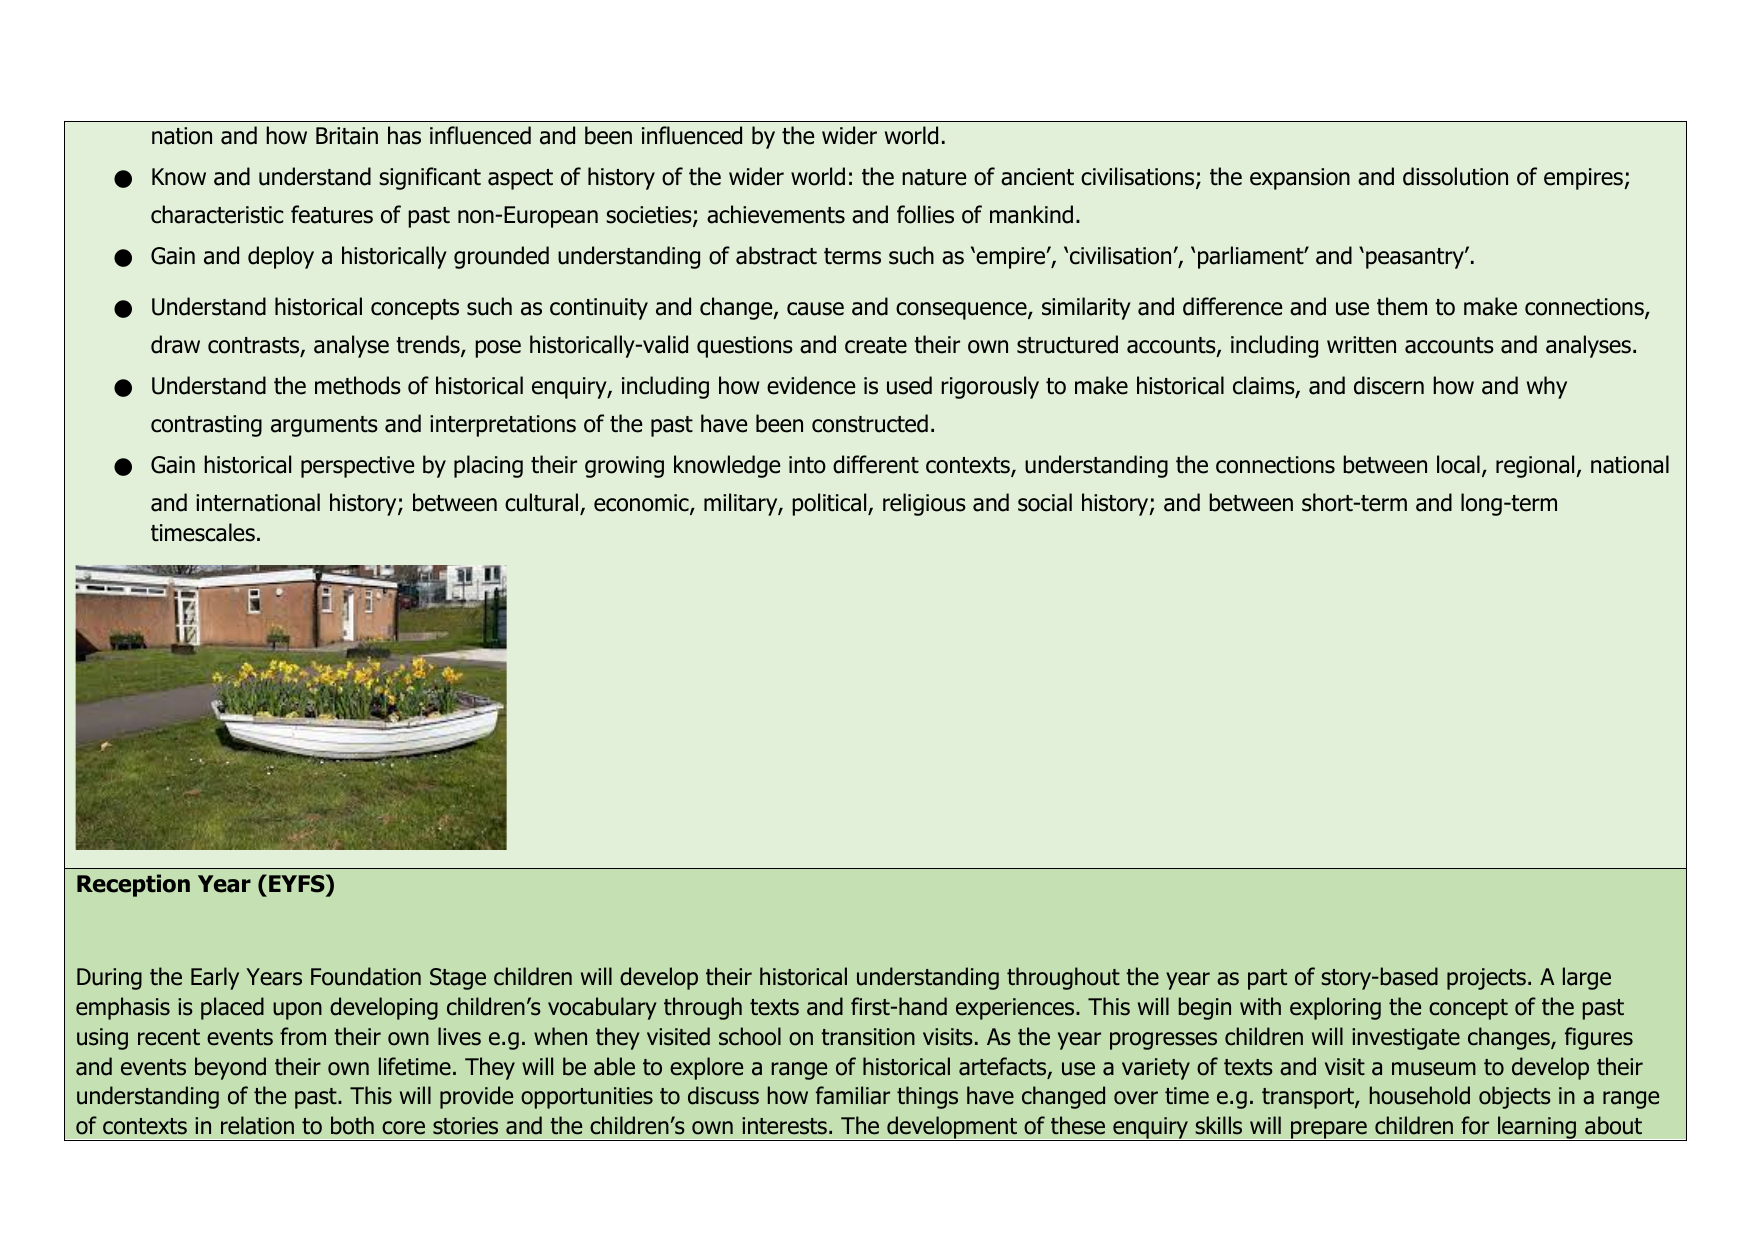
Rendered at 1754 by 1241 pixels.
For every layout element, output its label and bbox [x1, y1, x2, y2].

table_cell [65, 122, 1686, 868]
picture [75, 565, 507, 850]
table_cell [65, 869, 1686, 1139]
